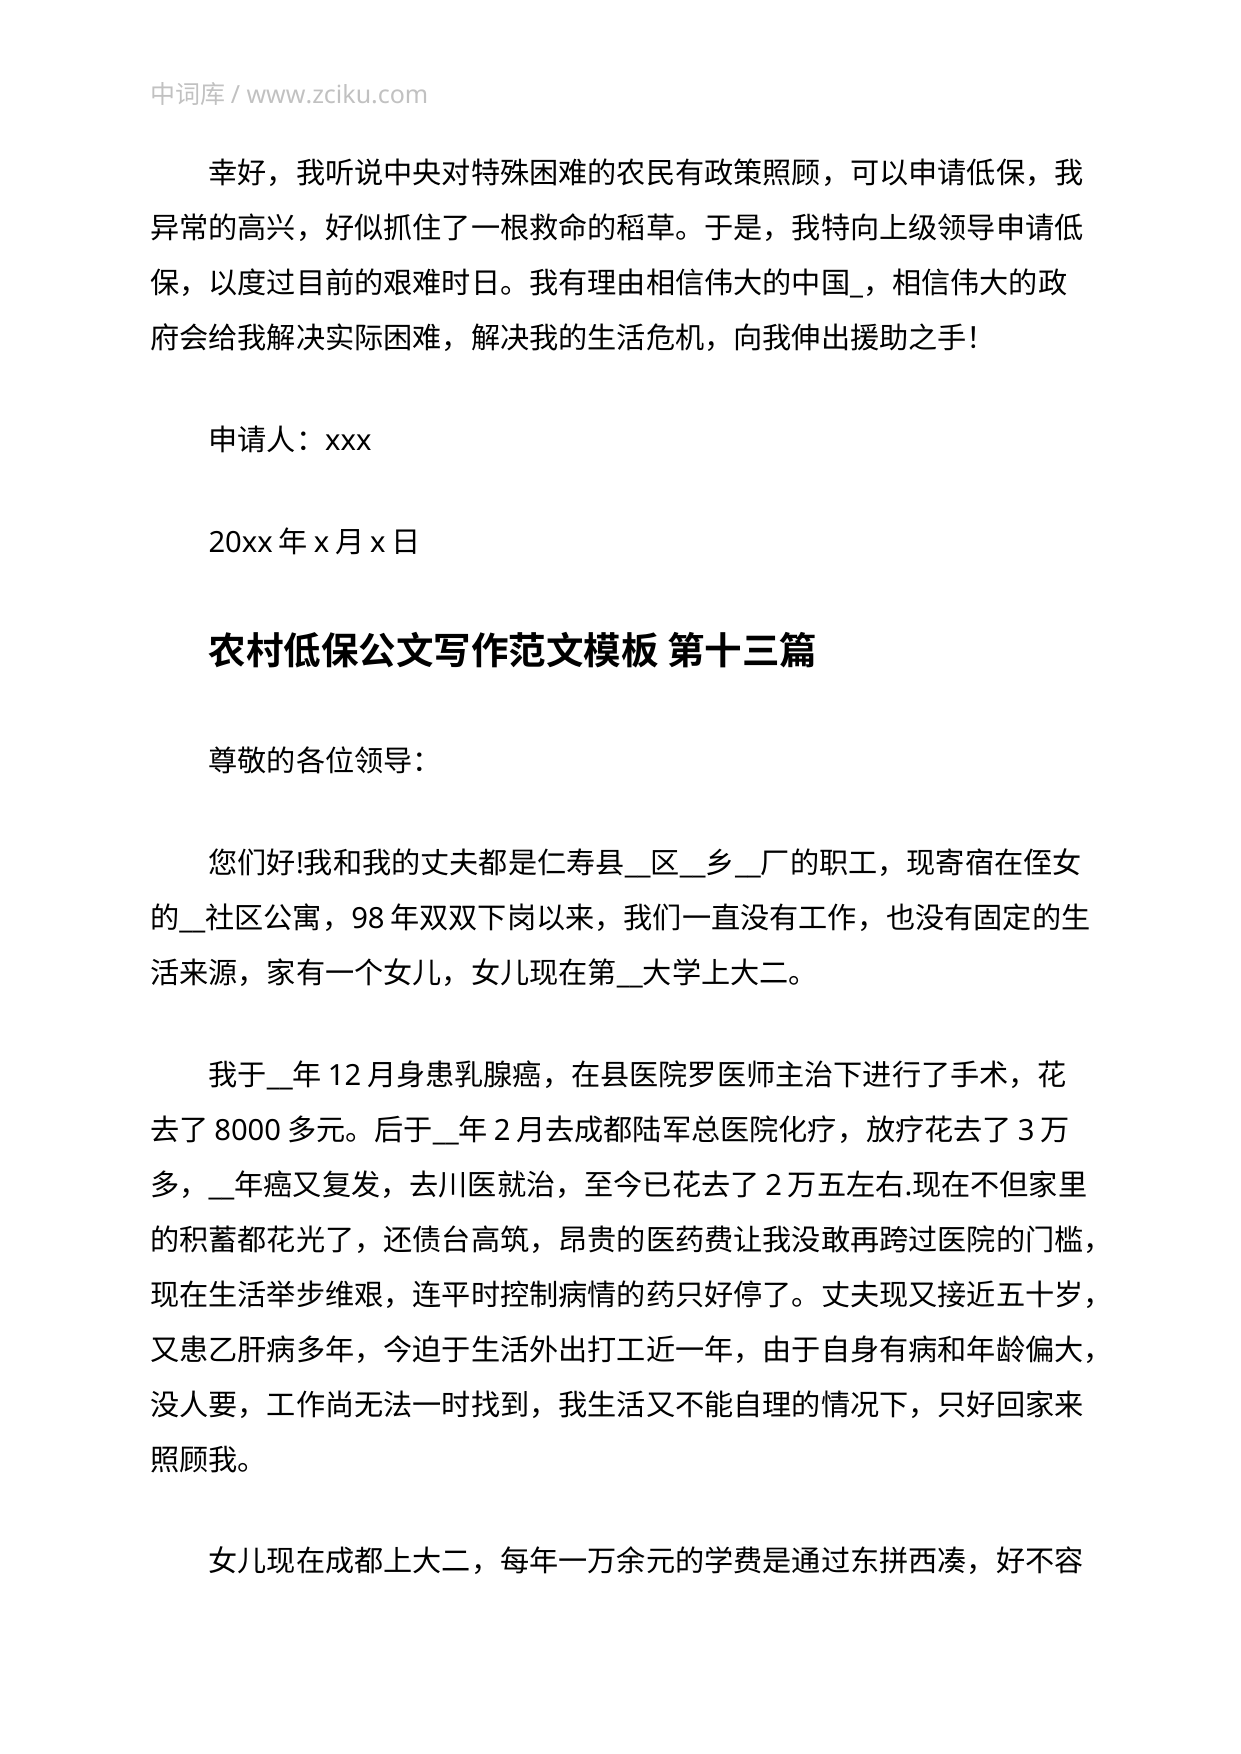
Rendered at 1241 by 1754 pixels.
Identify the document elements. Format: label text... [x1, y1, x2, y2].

text 幸好，我听说中央对特殊困难的农民有政策照顾，可以申请低保，我异常的高兴，好似抓住了一根救命的稻草。于是，我特向上级领导申请低保，以度过目前的艰难时日。我有理由相信伟大的中国_，相信伟大的政府会给我解决实际困难，解决我的生活危机，向我伸出援助之手！ [150, 150, 1090, 357]
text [150, 1538, 1090, 1580]
text 尊敬的各位领导： [150, 738, 1090, 780]
text 我于__年12月身患乳腺癌，在县医院罗医师主治下进行了手术，花去了8000多元。后于__年2月去成都陆军总医院化疗，放疗花去了3万多，__年癌又复发，去川医就治，至今已花去了2万五左右.现在不但家里的积蓄都花光了，还债台高筑，昂贵的医药费让我没敢再跨过医院的门槛，现在生活举步维艰，连平时控制病情的药只好停了。丈夫现又接近五十岁，又患乙肝病多年，今迫于生活外出打工近一年，由于自身有病和年龄偏大，没人要，工作尚无法一时找到，我生活又不能自理的情况下，只好回家来照顾我。 [150, 1052, 1090, 1478]
text 20xx年x月x日 [150, 518, 1090, 561]
text 您们好!我和我的丈夫都是仁寿县__区__乡__厂的职工，现寄宿在侄女的__社区公寓，98年双双下岗以来，我们一直没有工作，也没有固定的生活来源，家有一个女儿，女儿现在第__大学上大二。 [150, 840, 1090, 992]
text 农村低保公文写作范文模板 第十三篇 [150, 621, 1090, 675]
text 申请人：xxx [150, 417, 1090, 459]
